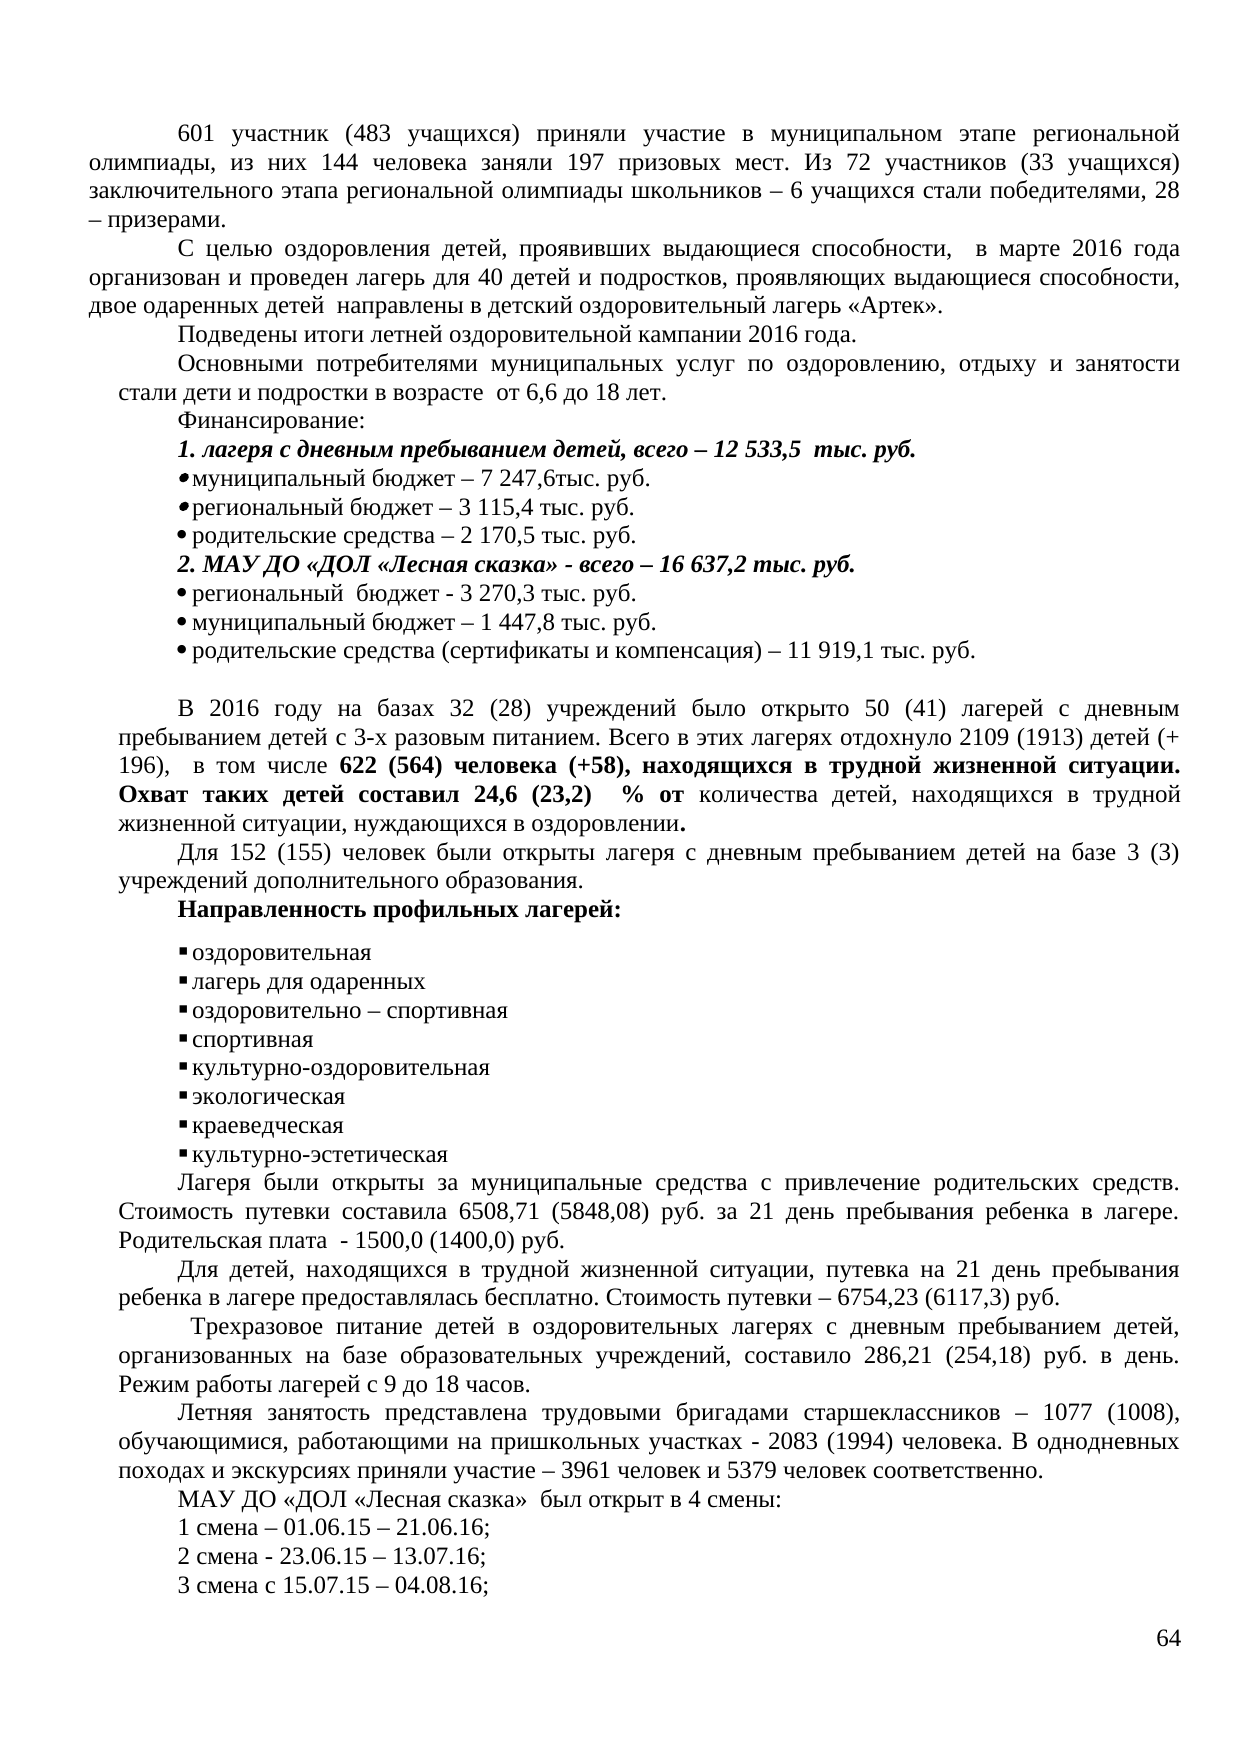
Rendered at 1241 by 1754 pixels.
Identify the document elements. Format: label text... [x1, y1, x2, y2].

text Подведены итоги летней оздоровительной кампании 2016 года. [118, 319, 1181, 348]
text 1. лагеря с дневным пребыванием детей, всего – 12 533,5 тыс. руб. [118, 434, 1181, 463]
text 601 участник (483 учащихся) приняли участие в муниципальном этапе региональной олимпиады, из них 144 человека заняли 197 призовых мест. Из 72 участников (33 учащихся) заключительного этапа региональной олимпиады школьников – 6 учащихся стали победителями, 28 – призерами. [88, 118, 1181, 233]
text Финансирование: [118, 406, 1181, 434]
text Летняя занятость представлена трудовыми бригадами старшеклассников – 1077 (1008), обучающимися, работающими на пришкольных участках - 2083 (1994) человека. В однодневных походах и экскурсиях приняли участие – 3961 человек и 5379 человек соответственно. [118, 1397, 1181, 1484]
list краеведческая [118, 1110, 1181, 1139]
text С целью оздоровления детей, проявивших выдающиеся способности, в марте 2016 года организован и проведен лагерь для 40 детей и подростков, проявляющих выдающиеся способности, двое одаренных детей направлены в детский оздоровительный лагерь «Артек». [88, 233, 1181, 319]
list оздоровительная [118, 937, 1181, 966]
text 2. МАУ ДО «ДОЛ «Лесная сказка» - всего – 16 637,2 тыс. руб. [118, 549, 1181, 578]
list оздоровительно – спортивная [118, 995, 1181, 1024]
list лагерь для одаренных [118, 966, 1181, 995]
text 1 смена – 01.06.15 – 21.06.16; [118, 1512, 1181, 1541]
list спортивная [118, 1024, 1181, 1052]
text 3 смена с 15.07.15 – 04.08.16; [118, 1570, 1181, 1599]
text В 2016 году на базах 32 (28) учреждений было открыто 50 (41) лагерей с дневным пребыванием детей c 3-х разовым питанием. Всего в этих лагерях отдохнуло 2109 (1913) детей (+ 196), в том числе 622 (564) человека (+58), находящихся в трудной жизненной ситуации. Охват таких детей составил 24,6 (23,2) % от количества детей, находящихся в трудной жизненной ситуации, нуждающихся в оздоровлении. [118, 693, 1181, 837]
list родительские средства (сертификаты и компенсация) – 11 919,1 тыс. руб. [118, 636, 1181, 664]
text Основными потребителями муниципальных услуг по оздоровлению, отдыху и занятости стали дети и подростки в возрасте от 6,6 до 18 лет. [118, 348, 1181, 406]
list культурно-оздоровительная [118, 1052, 1181, 1081]
list родительские средства – 2 170,5 тыс. руб. [118, 521, 1181, 549]
text Трехразовое питание детей в оздоровительных лагерях с дневным пребыванием детей, организованных на базе образовательных учреждений, составило 286,21 (254,18) руб. в день. Режим работы лагерей с 9 до 18 часов. [118, 1311, 1181, 1397]
list культурно-эстетическая [118, 1139, 1181, 1167]
text Лагеря были открыты за муниципальные средства с привлечение родительских средств. Стоимость путевки составила 6508,71 (5848,08) руб. за 21 день пребывания ребенка в лагере. Родительская плата - 1500,0 (1400,0) руб. [118, 1167, 1181, 1254]
text Направленность профильных лагерей: [118, 894, 1181, 923]
list региональный бюджет – 3 115,4 тыс. руб. [118, 492, 1181, 521]
list региональный бюджет - 3 270,3 тыс. руб. [118, 578, 1181, 607]
list муниципальный бюджет – 1 447,8 тыс. руб. [118, 607, 1181, 636]
text Для 152 (155) человек были открыты лагеря с дневным пребыванием детей на базе 3 (3) учреждений дополнительного образования. [118, 837, 1181, 894]
text МАУ ДО «ДОЛ «Лесная сказка» был открыт в 4 смены: [118, 1484, 1181, 1512]
text 2 смена - 23.06.15 – 13.07.16; [118, 1541, 1181, 1570]
list экологическая [118, 1081, 1181, 1110]
list муниципальный бюджет – 7 247,6тыс. руб. [118, 463, 1181, 492]
text Для детей, находящихся в трудной жизненной ситуации, путевка на 21 день пребывания ребенка в лагере предоставлялась бесплатно. Стоимость путевки – 6754,23 (6117,3) руб. [118, 1254, 1181, 1311]
